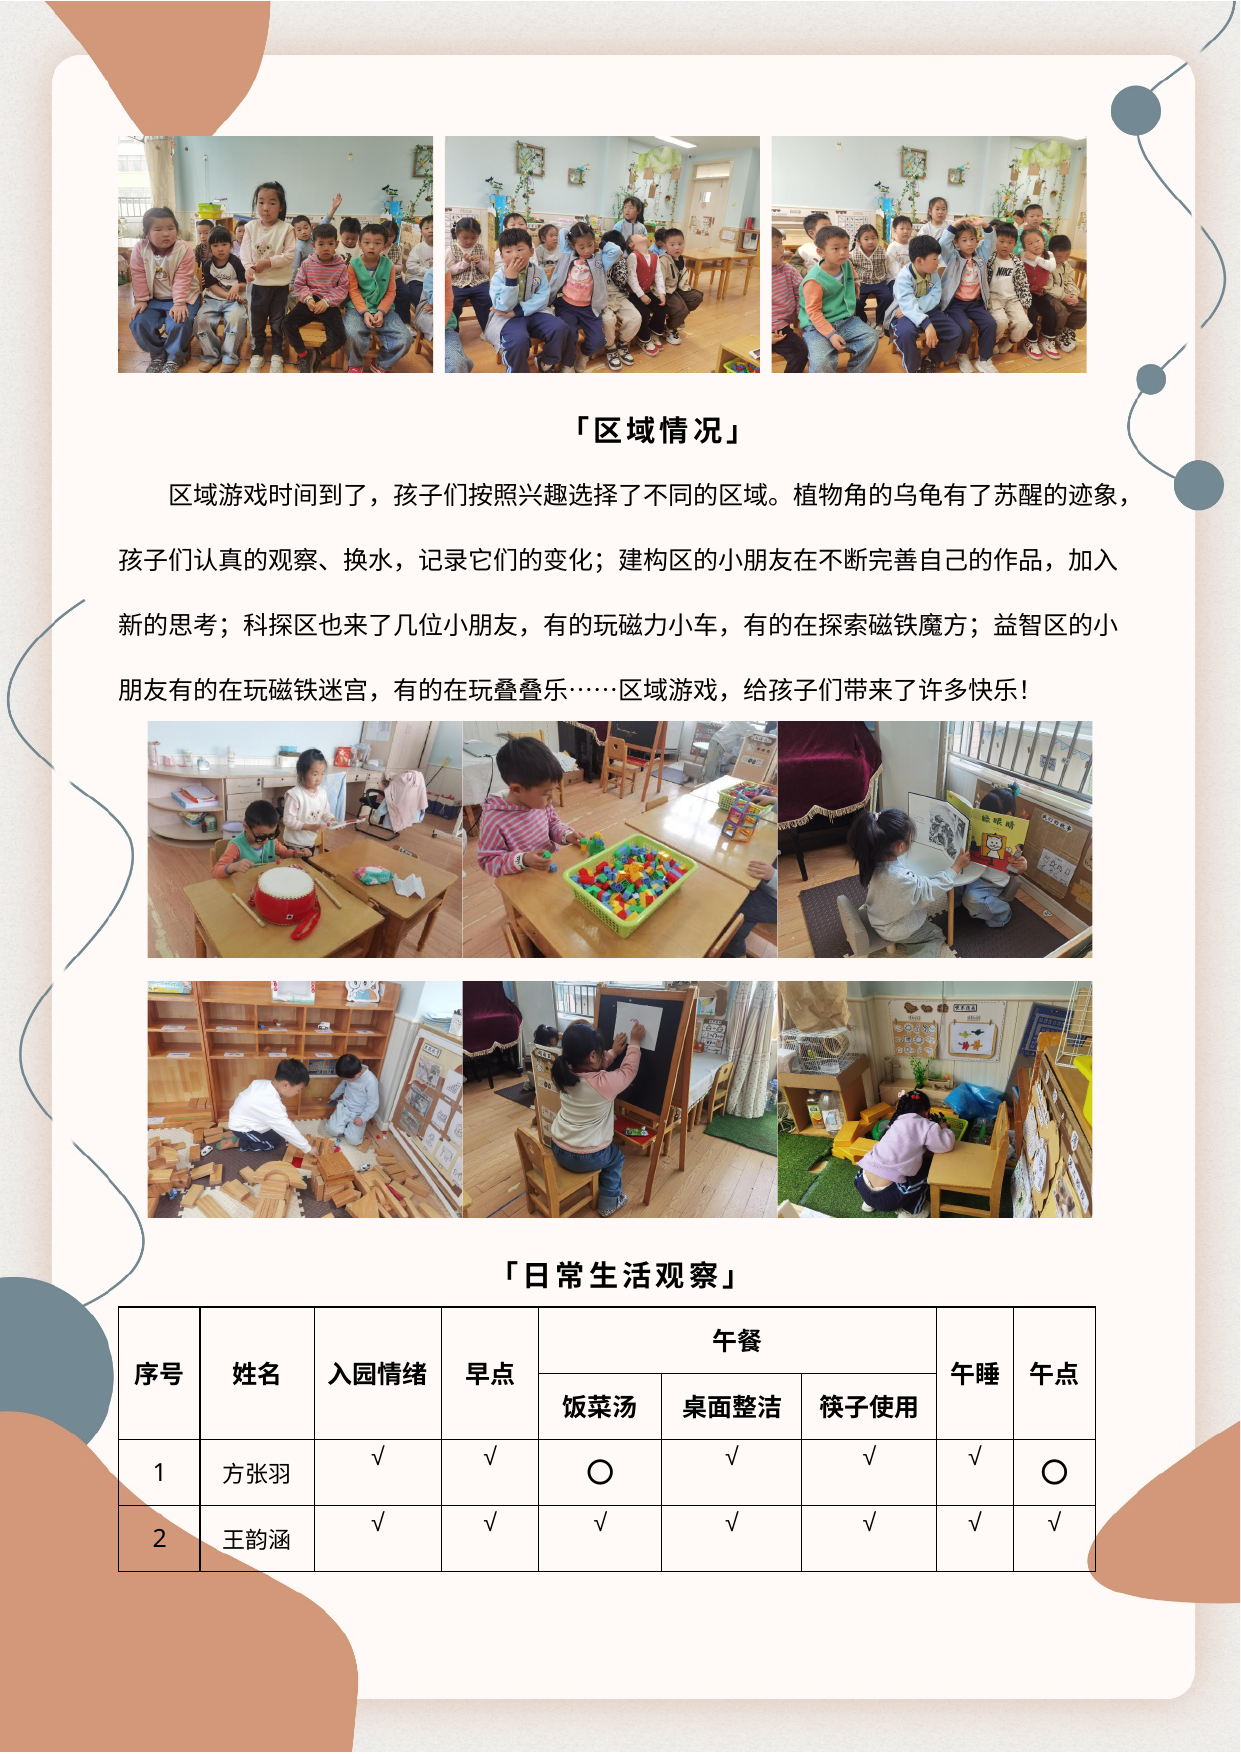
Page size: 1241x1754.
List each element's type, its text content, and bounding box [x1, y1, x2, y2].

table_cell 方张羽 [201, 1440, 314, 1504]
table_cell 饭菜汤 [539, 1374, 661, 1438]
table_header 序号 [119, 1308, 199, 1438]
table_header 午餐 [539, 1308, 936, 1372]
table_header 午点 [1014, 1308, 1095, 1438]
table_cell ⭕ [1014, 1440, 1095, 1504]
table_cell √ [442, 1506, 538, 1571]
table_cell √ [315, 1506, 441, 1571]
table_header 午睡 [937, 1308, 1013, 1438]
table_cell √ [937, 1506, 1013, 1571]
table_cell √ [662, 1506, 801, 1571]
table_cell ⭕ [539, 1440, 661, 1504]
table_cell 王韵涵 [201, 1506, 314, 1571]
picture [0, 1, 1241, 1752]
table_cell √ [315, 1440, 441, 1504]
table_cell √ [539, 1506, 661, 1571]
text 「日常生活观察」 [118, 1241, 1122, 1306]
table_cell √ [662, 1440, 801, 1504]
text 「区域情况」 [118, 396, 1122, 461]
table_header 早点 [442, 1308, 538, 1438]
text 区域游戏时间到了，孩子们按照兴趣选择了不同的区域。植物角的乌龟有了苏醒的迹象，孩子们认真的观察、换水，记录它们的变化；建构区的小朋友在不断完善自己的作品，加入新的思考；科探区也来了几位小朋友，有的玩磁力小车，有的在探索磁铁魔方；益智区的小朋友有的在玩磁铁迷宫，有的在玩叠叠乐……区域游戏，给孩子们带来了许多快乐！ [118, 461, 1122, 721]
table_header 入园情绪 [315, 1308, 441, 1438]
table_cell 筷子使用 [802, 1374, 936, 1438]
table_cell 1 [119, 1440, 199, 1504]
table_cell √ [442, 1440, 538, 1504]
table_header 姓名 [201, 1308, 314, 1438]
table_cell 桌面整洁 [662, 1374, 801, 1438]
table_cell √ [937, 1440, 1013, 1504]
table_cell 2 [119, 1506, 199, 1571]
table_cell √ [1014, 1506, 1095, 1571]
table_cell √ [802, 1440, 936, 1504]
table_cell √ [802, 1506, 936, 1571]
